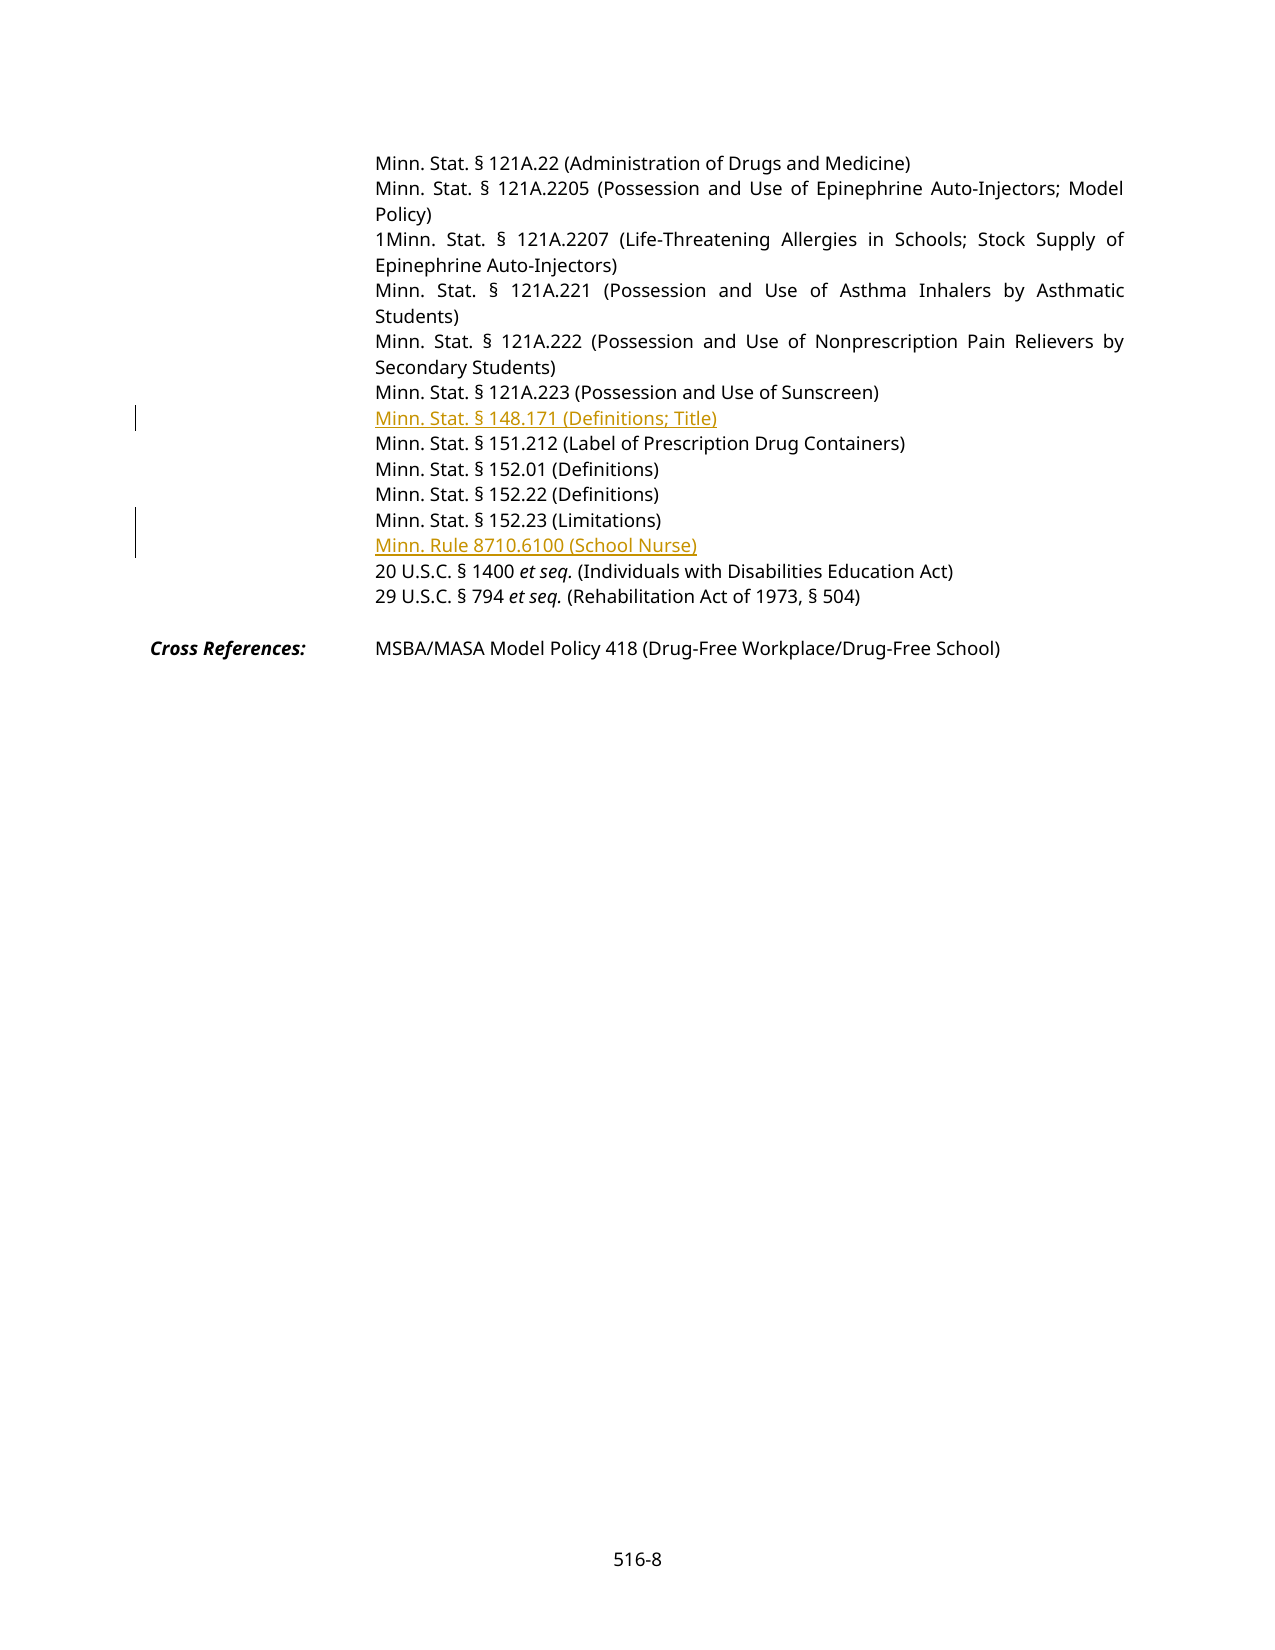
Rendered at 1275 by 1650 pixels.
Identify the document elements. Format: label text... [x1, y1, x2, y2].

text Cross References: MSBA/MASA Model Policy 418 (Drug-Free Workplace/Drug-Free School) [150, 635, 1125, 660]
text Minn. Stat. § 121A.2205 (Possession and Use of Epinephrine Auto-Injectors; Model Policy) [375, 176, 1125, 227]
text Minn. Stat. § 152.22 (Definitions) [375, 482, 1125, 507]
text Minn. Stat. § 121A.222 (Possession and Use of Nonprescription Pain Relievers by Secondary Students) [375, 329, 1125, 380]
text Minn. Stat. § 152.01 (Definitions) [375, 456, 1125, 482]
text 29 U.S.C. § 794 et seq. (Rehabilitation Act of 1973, § 504) [375, 584, 1125, 609]
text Minn. Stat. § 121A.221 (Possession and Use of Asthma Inhalers by Asthmatic Students) [375, 278, 1125, 329]
text Minn. Stat. § 152.23 (Limitations) [375, 507, 1125, 533]
text Minn. Stat. § 121A.223 (Possession and Use of Sunscreen) [375, 380, 1125, 405]
text 20 U.S.C. § 1400 et seq. (Individuals with Disabilities Education Act) [375, 558, 1125, 584]
text Minn. Stat. § 151.212 (Label of Prescription Drug Containers) [375, 431, 1125, 456]
text Minn. Stat. § 121A.2207 (Life-Threatening Allergies in Schools; Stock Supply of Epinephrine Auto-Injectors) [375, 227, 1125, 278]
text Minn. Stat. § 121A.22 (Administration of Drugs and Medicine) [375, 150, 1125, 176]
